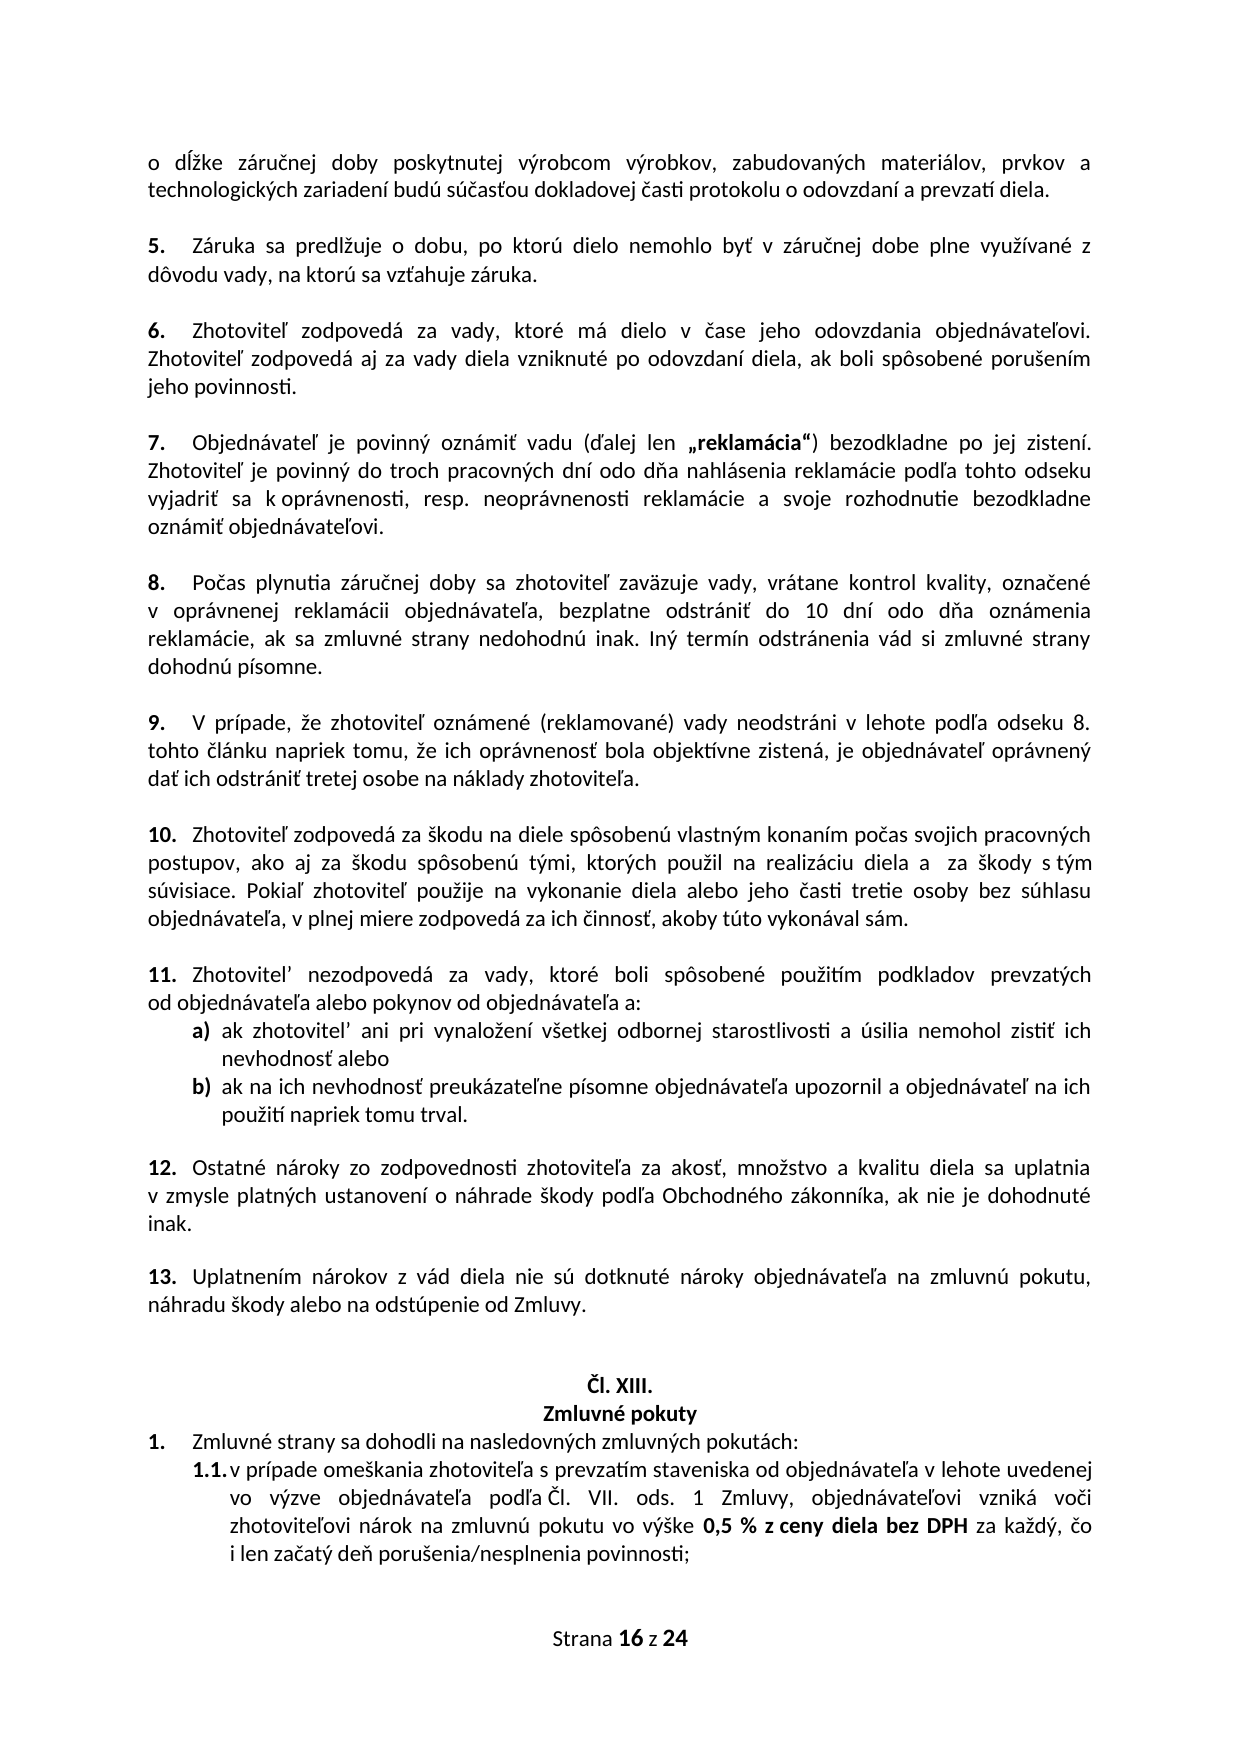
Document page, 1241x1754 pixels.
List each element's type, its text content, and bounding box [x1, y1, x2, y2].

list Objednávateľ je povinný oznámiť vadu (ďalej len „reklamácia“) bezodkladne po jej zistení. Zhotoviteľ je povinný do troch pracovných dní odo dňa nahlásenia reklamácie podľa tohto odseku vyjadriť sa k oprávnenosti, resp. neoprávnenosti reklamácie a svoje rozhodnutie bezodkladne oznámiť objednávateľovi. [148, 428, 1093, 540]
list Záruka sa predlžuje o dobu, po ktorú dielo nemohlo byť v záručnej dobe plne využívané z dôvodu vady, na ktorú sa vzťahuje záruka. [148, 232, 1093, 288]
list Zmluvné strany sa dohodli na nasledovných zmluvných pokutách: [148, 1427, 1093, 1456]
list Zhotovitel’ nezodpovedá za vady, ktoré boli spôsobené použitím podkladov prevzatých od objednávateľa alebo pokynov od objednávateľa a: [148, 960, 1093, 1016]
list Počas plynutia záručnej doby sa zhotoviteľ zaväzuje vady, vrátane kontrol kvality, označené v oprávnenej reklamácii objednávateľa, bezplatne odstrániť do 10 dní odo dňa oznámenia reklamácie, ak sa zmluvné strany nedohodnú inak. Iný termín odstránenia vád si zmluvné strany dohodnú písomne. [148, 568, 1093, 680]
list V prípade, že zhotoviteľ oznámené (reklamované) vady neodstráni v lehote podľa odseku 8. tohto článku napriek tomu, že ich oprávnenosť bola objektívne zistená, je objednávateľ oprávnený dať ich odstrániť tretej osobe na náklady zhotoviteľa. [148, 708, 1093, 792]
list Ostatné nároky zo zodpovednosti zhotoviteľa za akosť, množstvo a kvalitu diela sa uplatnia v zmysle platných ustanovení o náhrade škody podľa Obchodného zákonníka, ak nie je dohodnuté inak. [148, 1153, 1093, 1237]
list ak na ich nevhodnosť preukázateľne písomne objednávateľa upozornil a objednávateľ na ich použití napriek tomu trval. [192, 1072, 1093, 1128]
list Zhotoviteľ zodpovedá za vady, ktoré má dielo v čase jeho odovzdania objednávateľovi. Zhotoviteľ zodpovedá aj za vady diela vzniknuté po odovzdaní diela, ak boli spôsobené porušením jeho povinnosti. [148, 316, 1093, 400]
list Zhotoviteľ zodpovedá za škodu na diele spôsobenú vlastným konaním počas svojich pracovných postupov, ako aj za škodu spôsobenú tými, ktorých použil na realizáciu diela a za škody s tým súvisiace. Pokiaľ zhotoviteľ použije na vykonanie diela alebo jeho časti tretie osoby bez súhlasu objednávateľa, v plnej miere zodpovedá za ich činnosť, akoby túto vykonával sám. [148, 820, 1093, 932]
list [148, 148, 1093, 204]
list Uplatnením nárokov z vád diela nie sú dotknuté nároky objednávateľa na zmluvnú pokutu, náhradu škody alebo na odstúpenie od Zmluvy. [148, 1262, 1093, 1318]
text Čl. XIII. [148, 1371, 1093, 1399]
list ak zhotovitel’ ani pri vynaložení všetkej odbornej starostlivosti a úsilia nemohol zistiť ich nevhodnosť alebo [192, 1016, 1093, 1072]
list v prípade omeškania zhotoviteľa s prevzatím staveniska od objednávateľa v lehote uvedenej vo výzve objednávateľa podľa Čl. VII. ods. 1 Zmluvy, objednávateľovi vzniká voči zhotoviteľovi nárok na zmluvnú pokutu vo výške 0,5 % z ceny diela bez DPH za každý, čo i len začatý deň porušenia/nesplnenia povinnosti; [192, 1456, 1093, 1568]
text Zmluvné pokuty [148, 1399, 1093, 1427]
